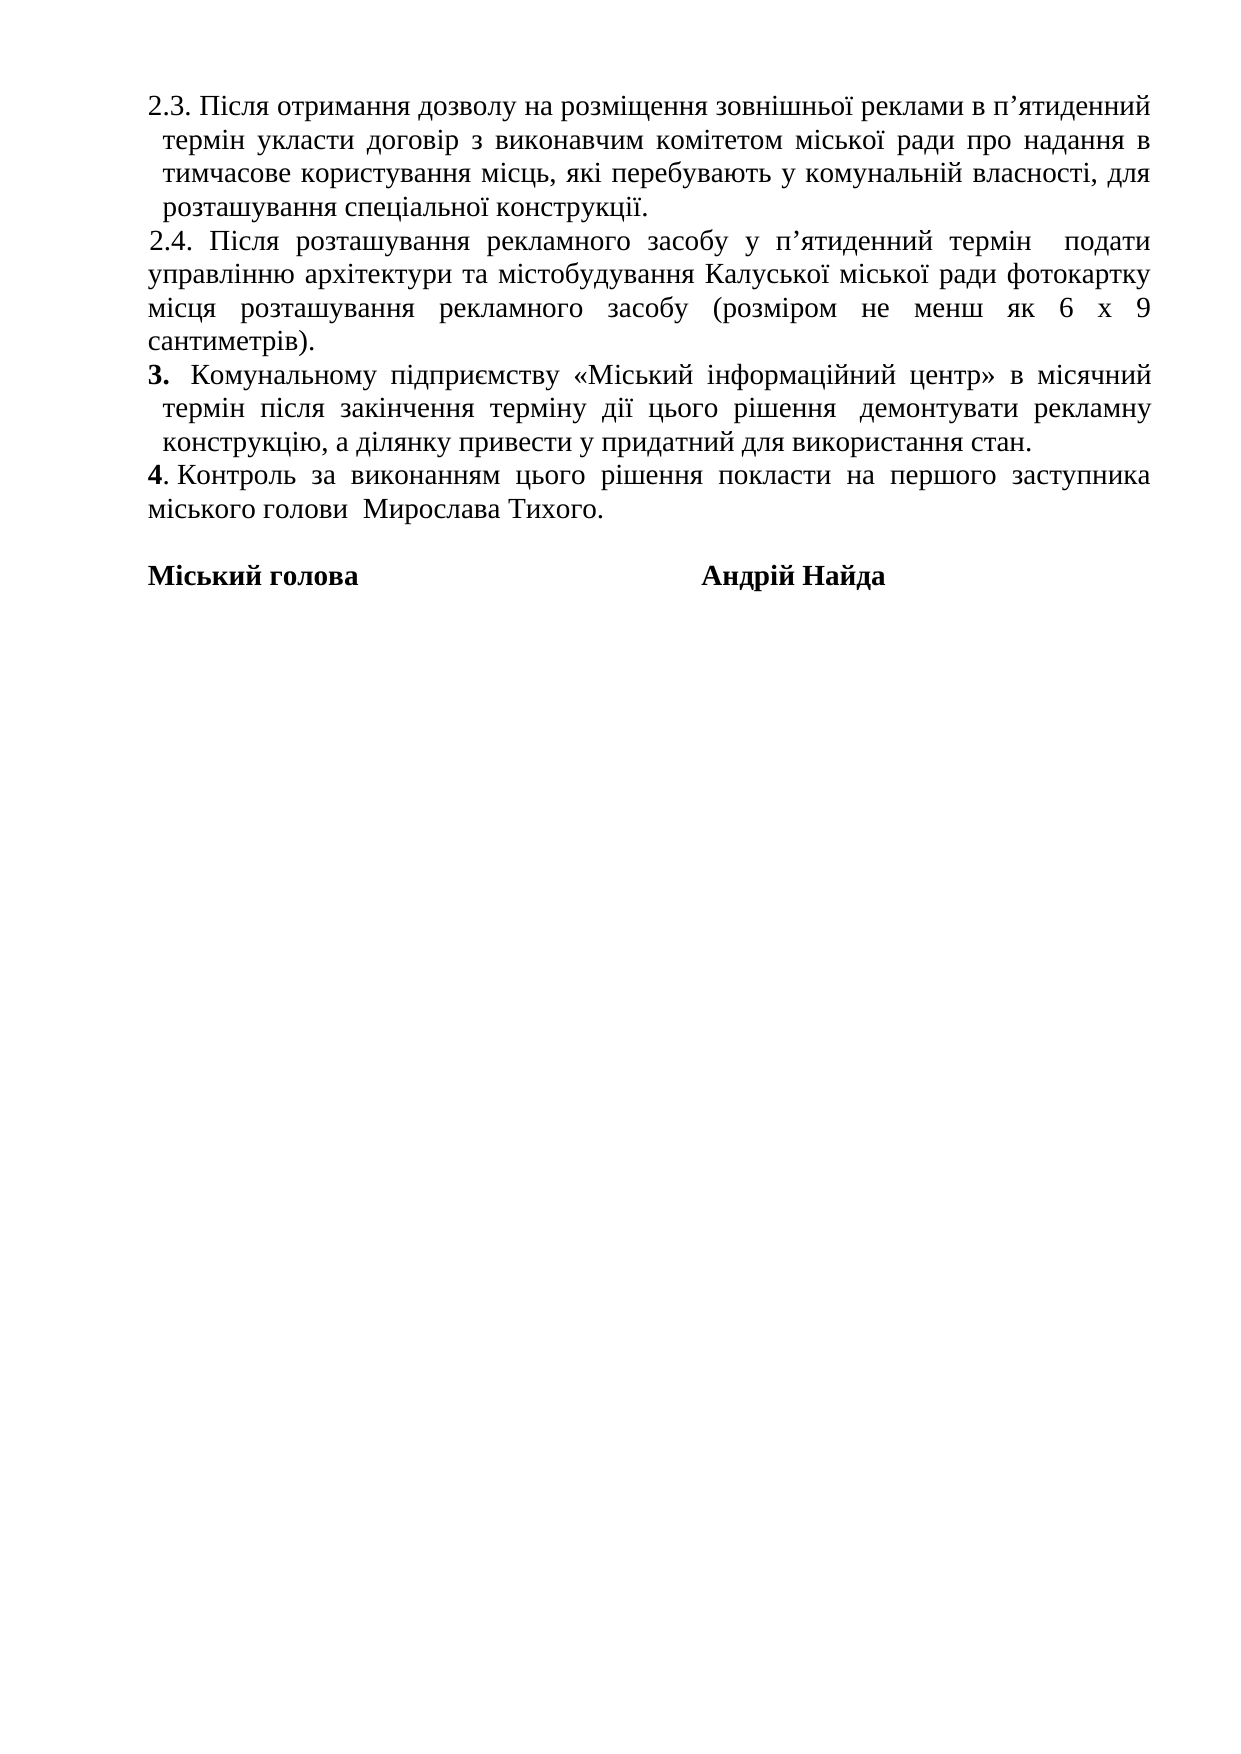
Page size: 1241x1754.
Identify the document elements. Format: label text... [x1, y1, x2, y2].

text Міський голова Андрій Найда [148, 558, 1152, 592]
text 3. Комунальному підприємству «Міський інформаційний центр» в місячний термін після закінчення терміну дії цього рішення демонтувати рекламну конструкцію, а ділянку привести у придатний для використання стан. [148, 357, 1152, 457]
text 2.4. Після розташування рекламного засобу у п’ятиденний термін подати управлінню архітектури та містобудування Калуської міської ради фотокартку місця розташування рекламного засобу (розміром не менш як 6 х 9 сантиметрів). [133, 223, 1152, 357]
text 2.3. Після отримання дозволу на розміщення зовнішньої реклами в п’ятиденний термін укласти договір з виконавчим комітетом міської ради про надання в тимчасове користування місць, які перебувають у комунальній власності, для розташування спеціальної конструкції. [148, 88, 1152, 223]
text 4. Контроль за виконанням цього рішення покласти на першого заступника міського голови Мирослава Тихого. [148, 457, 1152, 524]
